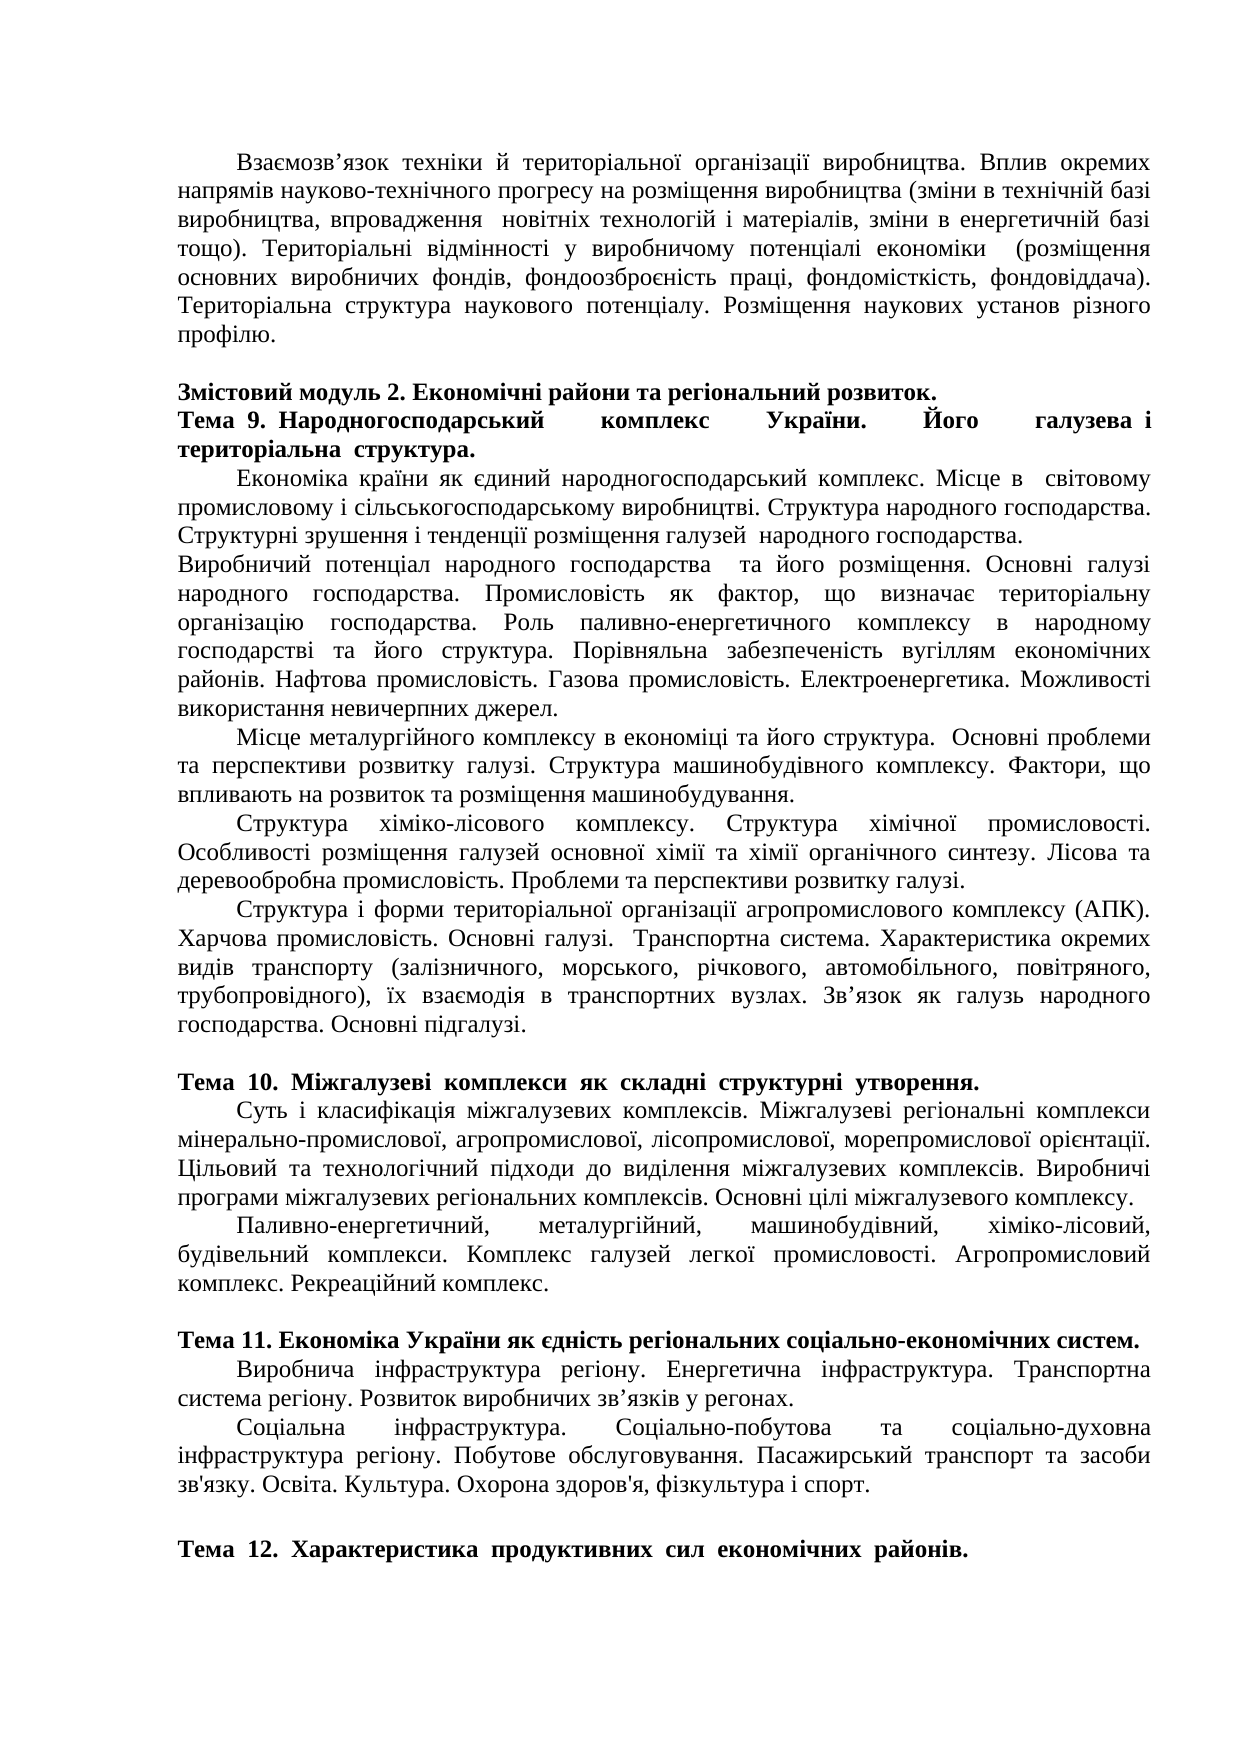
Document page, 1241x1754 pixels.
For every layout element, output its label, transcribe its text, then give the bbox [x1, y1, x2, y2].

text Тема 9. Народногосподарський комплекс України. Його галузева і територіальна структура. [177, 406, 1152, 463]
text Взаємозв’язок техніки й територіальної організації виробництва. Вплив окремих напрямів науково-технічного прогресу на розміщення виробництва (зміни в технічній базі виробництва, впровадження новітніх технологій і матеріалів, зміни в енергетичній базі тощо). Територіальні відмінності у виробничому потенціалі економіки (розміщення основних виробничих фондів, фондоозброєність праці, фондомісткість, фондовіддача). Територіальна структура наукового потенціалу. Розміщення наукових установ різного профілю. [177, 147, 1152, 348]
text Економіка країни як єдиний народногосподарський комплекс. Місце в світовому промисловому і сільськогосподарському виробництві. Структура народного господарства. Структурні зрушення і тенденції розміщення галузей народного господарства. [177, 463, 1152, 549]
text Виробничий потенціал народного господарства та його розміщення. Основні галузі народного господарства. Промисловість як фактор, що визначає територіальну організацію господарства. Роль паливно-енергетичного комплексу в народному господарстві та його структура. Порівняльна забезпеченість вугіллям економічних районів. Нафтова промисловість. Газова промисловість. Електроенергетика. Можливості використання невичерпних джерел. [177, 549, 1152, 722]
text Паливно-енергетичний, металургійний, машинобудівний, хіміко-лісовий, будівельний комплекси. Комплекс галузей легкої промисловості. Агропромисловий комплекс. Рекреаційний комплекс. [177, 1211, 1152, 1297]
text Соціальна інфраструктура. Соціально-побутова та соціально-духовна інфраструктура регіону. Побутове обслуговування. Пасажирський транспорт та засоби зв'язку. Освіта. Культура. Охорона здоров'я, фізкультура і спорт. [177, 1412, 1152, 1498]
text Тема 12. Характеристика продуктивних сил економічних районів. [177, 1534, 1152, 1562]
text Тема 11. Економіка України як єдність регіональних соціально-економічних систем. [177, 1326, 1152, 1354]
text Тема 10. Міжгалузеві комплекси як складні структурні утворення. [177, 1067, 1152, 1096]
text Виробнича інфраструктура регіону. Енергетична інфраструктура. Транспортна система регіону. Розвиток виробничих зв’язків у регонах. [177, 1354, 1152, 1412]
text Місце металургійного комплексу в економіці та його структура. Основні проблеми та перспективи розвитку галузі. Структура машинобудівного комплексу. Фактори, що впливають на розвиток та розміщення машинобудування. [177, 722, 1152, 808]
text Структура і форми територіальної організації агропромислового комплексу (АПК). Харчова промисловість. Основні галузі. Транспортна система. Характеристика окремих видів транспорту (залізничного, морського, річкового, автомобільного, повітряного, трубопровідного), їх взаємодія в транспортних вузлах. Зв’язок як галузь народного господарства. Основні підгалузі. [177, 894, 1152, 1038]
text Суть і класифікація міжгалузевих комплексів. Міжгалузеві регіональні комплекси мінерально-промислової, агропромислової, лісопромислової, морепромислової орієнтації. Цільовий та технологічний підходи до виділення міжгалузевих комплексів. Виробничі програми міжгалузевих регіональних комплексів. Основні цілі міжгалузевого комплексу. [177, 1096, 1152, 1211]
text Структура хіміко-лісового комплексу. Структура хімічної промисловості. Особливості розміщення галузей основної хімії та хімії органічного синтезу. Лісова та деревообробна промисловість. Проблеми та перспективи розвитку галузі. [177, 808, 1152, 894]
text Змістовий модуль 2. Економічні райони та регіональний розвиток. [177, 377, 1152, 406]
